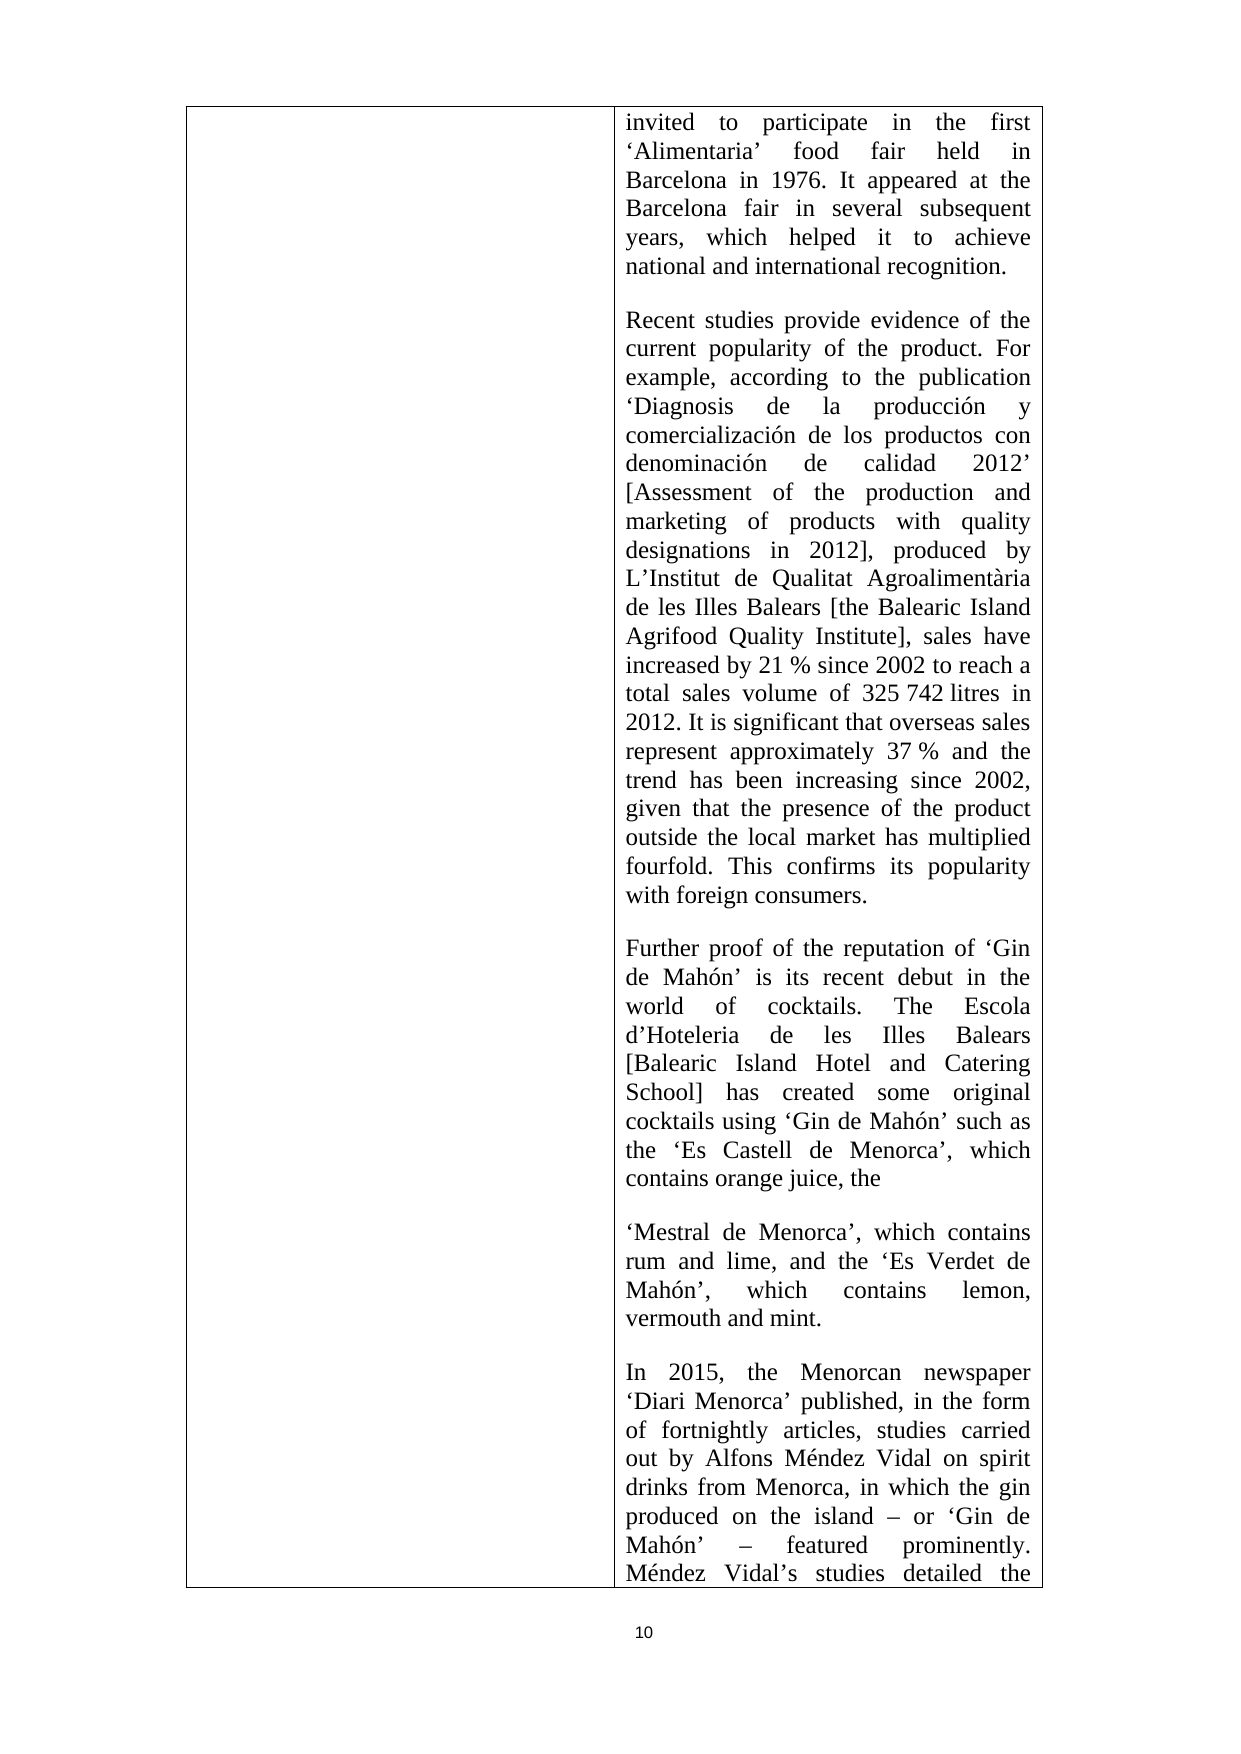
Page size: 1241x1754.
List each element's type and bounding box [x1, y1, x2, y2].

table_cell [187, 107, 614, 1587]
table_cell [615, 107, 1042, 1587]
